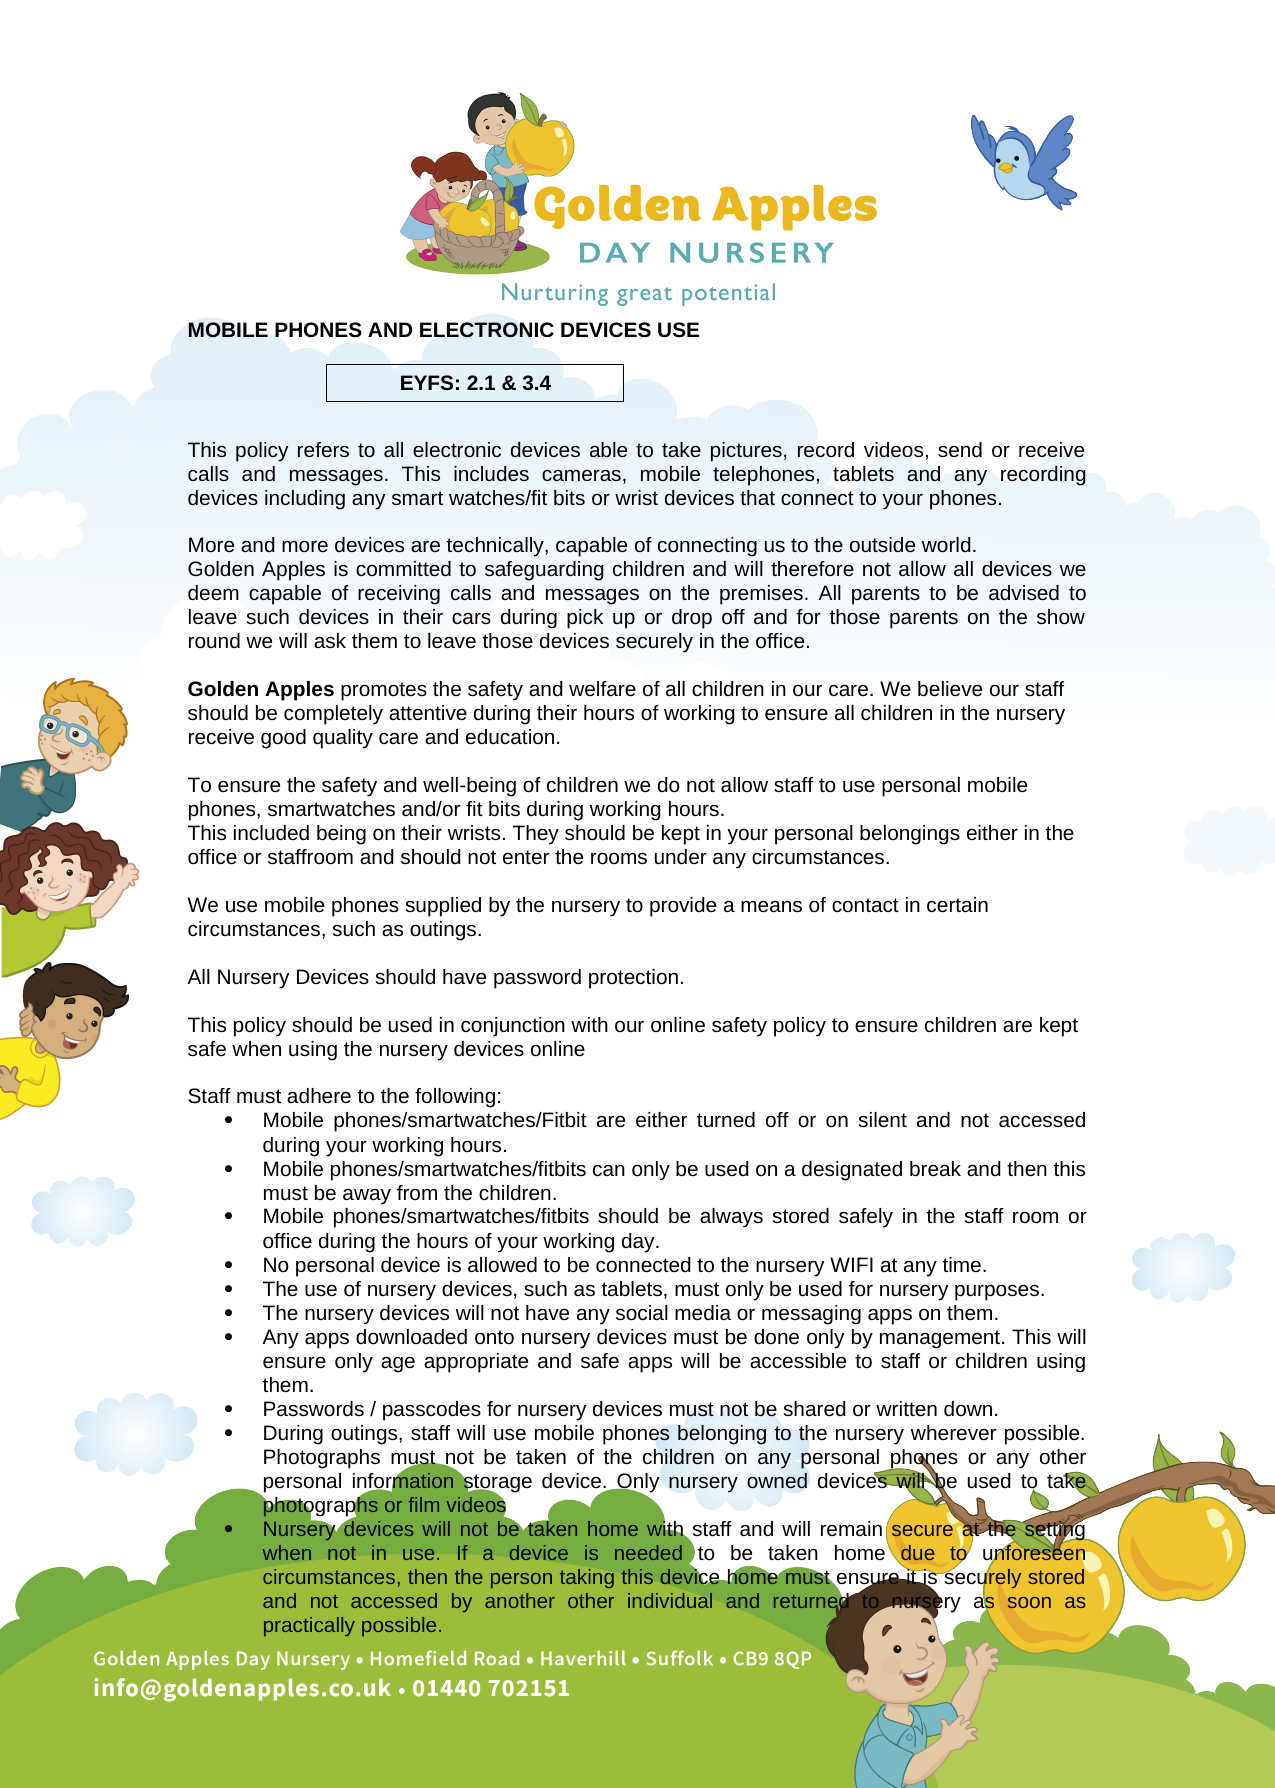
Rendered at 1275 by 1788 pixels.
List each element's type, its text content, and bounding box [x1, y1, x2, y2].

text This policy should be used in conjunction with our online safety policy to ensure children are kept safe when using the nursery devices online [187, 1012, 1087, 1060]
text Golden Apples promotes the safety and welfare of all children in our care. We believe our staff should be completely attentive during their hours of working to ensure all children in the nursery receive good quality care and education. [187, 677, 1087, 749]
list Mobile phones/smartwatches/fitbits can only be used on a designated break and then this must be away from the children. [225, 1156, 1087, 1204]
list During outings, staff will use mobile phones belonging to the nursery wherever possible. Photographs must not be taken of the children on any personal phones or any other personal information storage device. Only nursery owned devices will be used to take photographs or film videos [225, 1421, 1087, 1517]
text This policy refers to all electronic devices able to take pictures, record videos, send or receive calls and messages. This includes cameras, mobile telephones, tablets and any recording devices including any smart watches/fit bits or wrist devices that connect to your phones. [187, 437, 1087, 509]
list The nursery devices will not have any social media or messaging apps on them. [225, 1301, 1087, 1324]
text To ensure the safety and well-being of children we do not allow staff to use personal mobile phones, smartwatches and/or fit bits during working hours. [187, 773, 1087, 821]
list Mobile phones/smartwatches/Fitbit are either turned off or on silent and not accessed during your working hours. [225, 1108, 1087, 1156]
list The use of nursery devices, such as tablets, must only be used for nursery purposes. [225, 1276, 1087, 1301]
text We use mobile phones supplied by the nursery to provide a means of contact in certain circumstances, such as outings. [187, 893, 1087, 941]
picture [0, 0, 1275, 1788]
text All Nursery Devices should have password protection. [187, 964, 1087, 988]
text Staff must adhere to the following: [187, 1084, 1087, 1108]
list No personal device is allowed to be connected to the nursery WIFI at any time. [225, 1252, 1087, 1276]
text More and more devices are technically, capable of connecting us to the outside world. [187, 533, 1087, 557]
text MOBILE PHONES AND ELECTRONIC DEVICES USE [187, 318, 1087, 342]
table_header EYFS: 2.1 & 3.4 [327, 365, 623, 401]
list Passwords / passcodes for nursery devices must not be shared or written down. [225, 1397, 1087, 1421]
text Golden Apples is committed to safeguarding children and will therefore not allow all devices we deem capable of receiving calls and messages on the premises. All parents to be advised to leave such devices in their cars during pick up or drop off and for those parents on the show round we will ask them to leave those devices securely in the office. [187, 557, 1087, 653]
list Any apps downloaded onto nursery devices must be done only by management. This will ensure only age appropriate and safe apps will be accessible to staff or children using them. [225, 1324, 1087, 1397]
text This included being on their wrists. They should be kept in your personal belongings either in the office or staffroom and should not enter the rooms under any circumstances. [187, 821, 1087, 869]
list Nursery devices will not be taken home with staff and will remain secure at the setting when not in use. If a device is needed to be taken home due to unforeseen circumstances, then the person taking this device home must ensure it is securely stored and not accessed by another other individual and returned to nursery as soon as practically possible. [225, 1517, 1087, 1636]
list Mobile phones/smartwatches/fitbits should be always stored safely in the staff room or office during the hours of your working day. [225, 1204, 1087, 1252]
